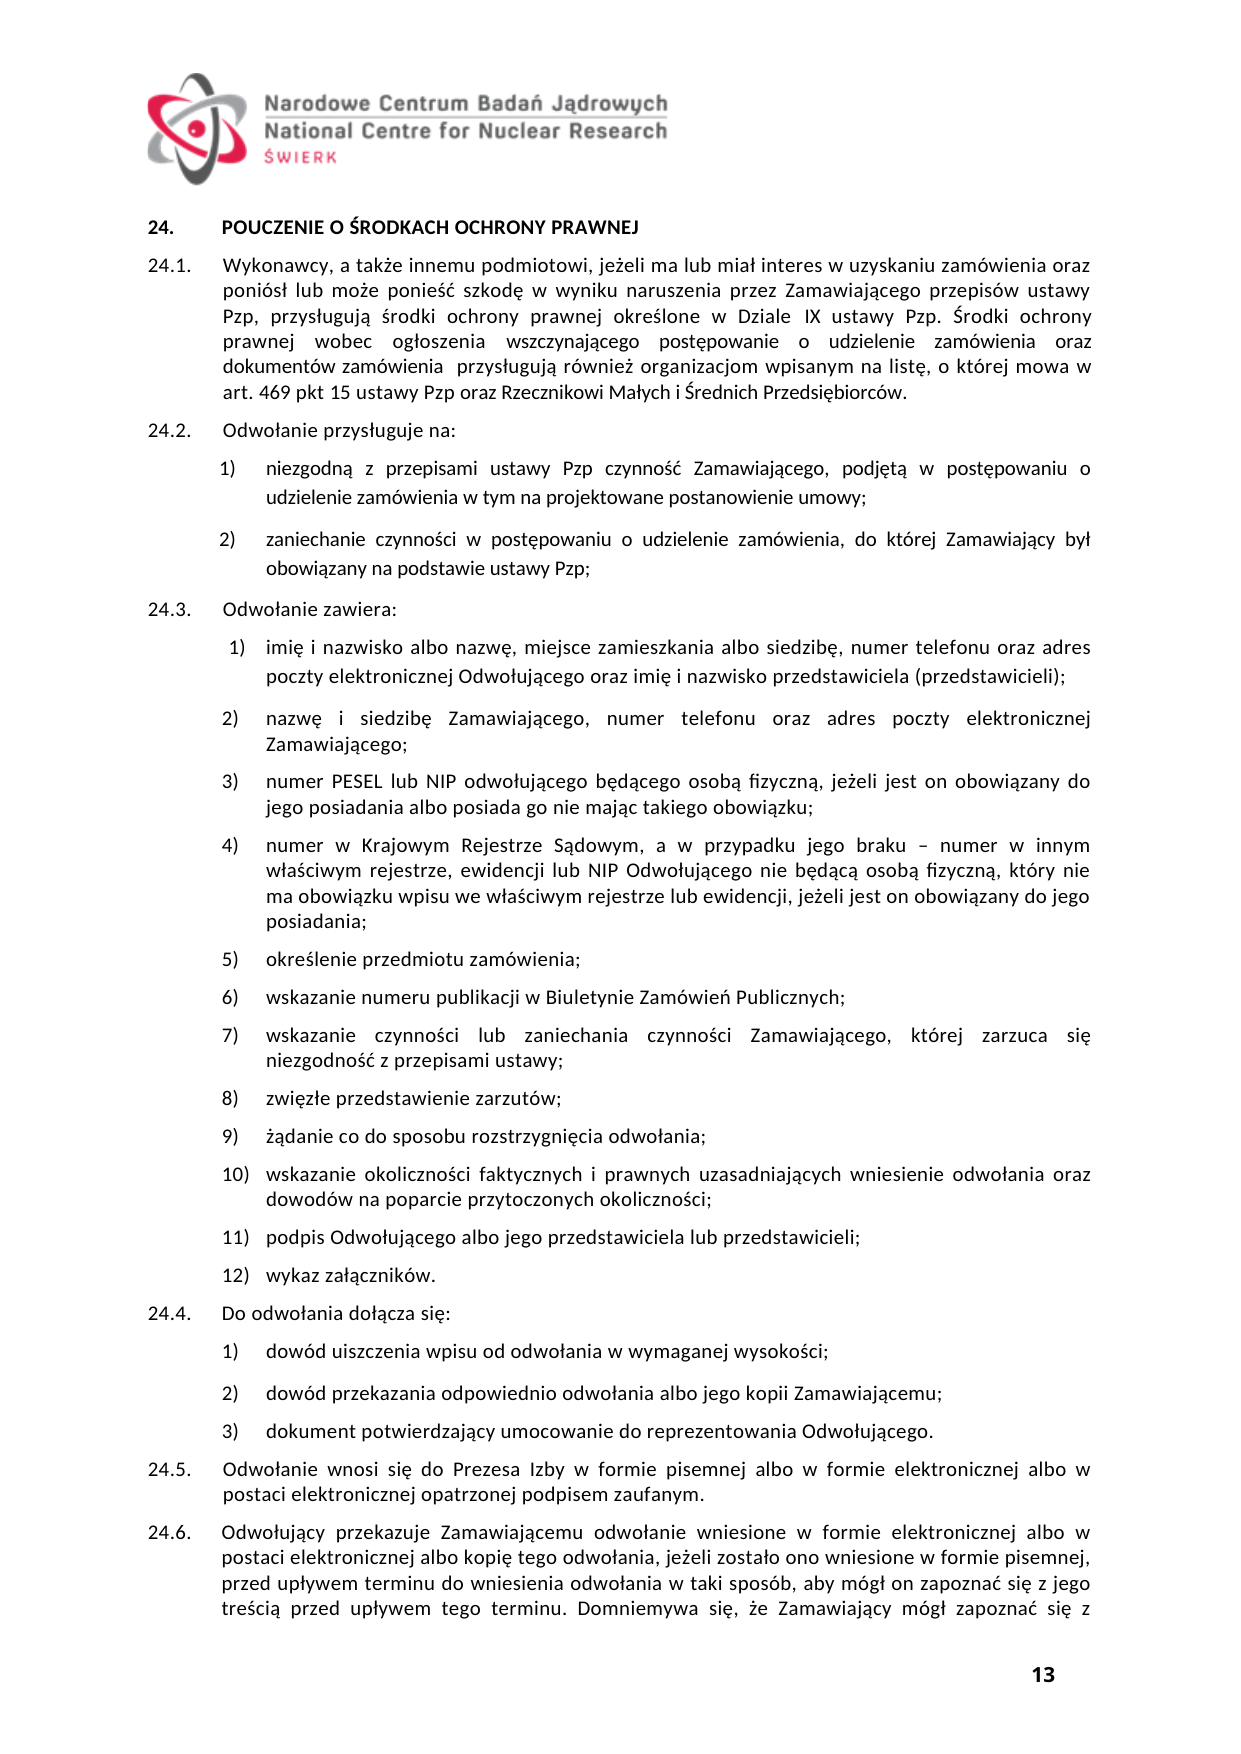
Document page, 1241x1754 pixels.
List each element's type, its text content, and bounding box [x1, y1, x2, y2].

list wskazanie okoliczności faktycznych i prawnych uzasadniających wniesienie odwołania oraz dowodów na poparcie przytoczonych okoliczności; [222, 1161, 1092, 1212]
text 24.2. Odwołanie przysługuje na: [148, 417, 1092, 442]
list wykaz załączników. [222, 1262, 1092, 1288]
list wskazanie czynności lub zaniechania czynności Zamawiającego, której zarzuca się niezgodność z przepisami ustawy; [222, 1022, 1092, 1073]
list wskazanie numeru publikacji w Biuletynie Zamówień Publicznych; [222, 984, 1092, 1009]
picture [147, 73, 669, 187]
list określenie przedmiotu zamówienia; [222, 946, 1092, 972]
list dokument potwierdzający umocowanie do reprezentowania Odwołującego. [222, 1418, 1092, 1443]
text 24.4. Do odwołania dołącza się: [148, 1300, 1092, 1326]
text 24.1. Wykonawcy, a także innemu podmiotowi, jeżeli ma lub miał interes w uzyskaniu zamówienia oraz poniósł lub może ponieść szkodę w wyniku naruszenia przez Zamawiającego przepisów ustawy Pzp, przysługują środki ochrony prawnej określone w Dziale IX ustawy Pzp. Środki ochrony prawnej wobec ogłoszenia wszczynającego postępowanie o udzielenie zamówienia oraz dokumentów zamówienia przysługują również organizacjom wpisanym na listę, o której mowa w art. 469 pkt 15 ustawy Pzp oraz Rzecznikowi Małych i Średnich Przedsiębiorców. [148, 252, 1092, 404]
list podpis Odwołującego albo jego przedstawiciela lub przedstawicieli; [222, 1224, 1092, 1250]
text 24. POUCZENIE O ŚRODKACH OCHRONY PRAWNEJ [148, 214, 1092, 239]
list zwięzłe przedstawienie zarzutów; [222, 1085, 1092, 1111]
list imię i nazwisko albo nazwę, miejsce zamieszkania albo siedzibę, numer telefonu oraz adres poczty elektronicznej Odwołującego oraz imię i nazwisko przedstawiciela (przedstawicieli); [228, 634, 1092, 689]
list numer w Krajowym Rejestrze Sądowym, a w przypadku jego braku – numer w innym właściwym rejestrze, ewidencji lub NIP Odwołującego nie będącą osobą fizyczną, który nie ma obowiązku wpisu we właściwym rejestrze lub ewidencji, jeżeli jest on obowiązany do jego posiadania; [222, 832, 1092, 934]
list dowód uiszczenia wpisu od odwołania w wymaganej wysokości; [222, 1338, 1092, 1364]
list zaniechanie czynności w postępowaniu o udzielenie zamówienia, do której Zamawiający był obowiązany na podstawie ustawy Pzp; [219, 526, 1092, 580]
text 24.3. Odwołanie zawiera: [148, 597, 1092, 622]
list niezgodną z przepisami ustawy Pzp czynność Zamawiającego, podjętą w postępowaniu o udzielenie zamówienia w tym na projektowane postanowienie umowy; [219, 455, 1092, 509]
list nazwę i siedzibę Zamawiającego, numer telefonu oraz adres poczty elektronicznej Zamawiającego; [222, 705, 1092, 756]
list dowód przekazania odpowiednio odwołania albo jego kopii Zamawiającemu; [222, 1380, 1092, 1405]
list numer PESEL lub NIP odwołującego będącego osobą fizyczną, jeżeli jest on obowiązany do jego posiadania albo posiada go nie mając takiego obowiązku; [222, 769, 1092, 819]
text 24.5. Odwołanie wnosi się do Prezesa Izby w formie pisemnej albo w formie elektronicznej albo w postaci elektronicznej opatrzonej podpisem zaufanym. [148, 1456, 1092, 1507]
list żądanie co do sposobu rozstrzygnięcia odwołania; [222, 1123, 1092, 1149]
